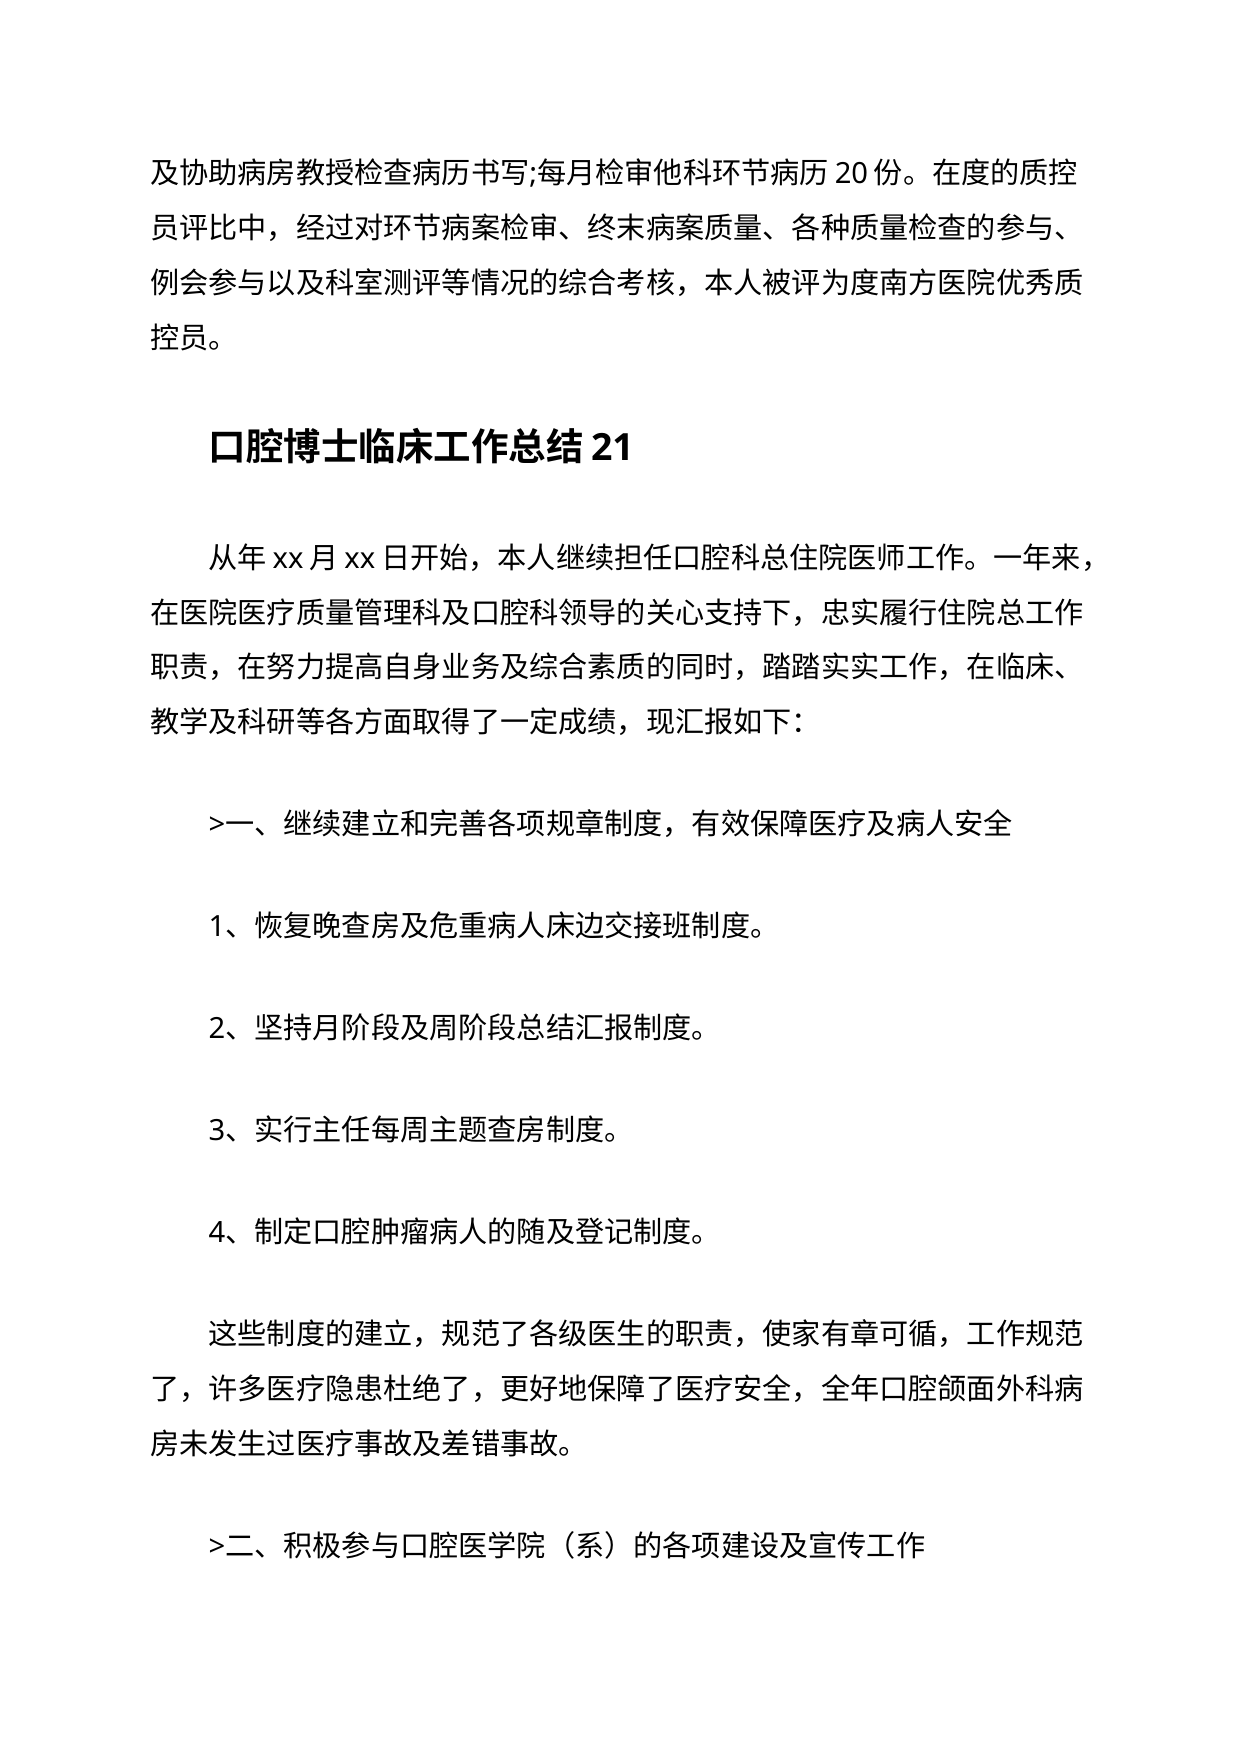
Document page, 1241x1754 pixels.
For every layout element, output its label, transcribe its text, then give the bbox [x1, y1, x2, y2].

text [150, 150, 1090, 357]
text >一、继续建立和完善各项规章制度，有效保障医疗及病人安全 [150, 801, 1090, 843]
text 口腔博士临床工作总结21 [150, 417, 1090, 471]
text 3、实行主任每周主题查房制度。 [150, 1107, 1090, 1149]
text 从年xx月xx日开始，本人继续担任口腔科总住院医师工作。一年来，在医院医疗质量管理科及口腔科领导的关心支持下，忠实履行住院总工作职责，在努力提高自身业务及综合素质的同时，踏踏实实工作，在临床、教学及科研等各方面取得了一定成绩，现汇报如下： [150, 534, 1090, 741]
text 1、恢复晚查房及危重病人床边交接班制度。 [150, 903, 1090, 945]
text 2、坚持月阶段及周阶段总结汇报制度。 [150, 1005, 1090, 1047]
text >二、积极参与口腔医学院（系）的各项建设及宣传工作 [150, 1522, 1090, 1564]
text 4、制定口腔肿瘤病人的随及登记制度。 [150, 1209, 1090, 1251]
text 这些制度的建立，规范了各级医生的职责，使家有章可循，工作规范了，许多医疗隐患杜绝了，更好地保障了医疗安全，全年口腔颌面外科病房未发生过医疗事故及差错事故。 [150, 1311, 1090, 1463]
